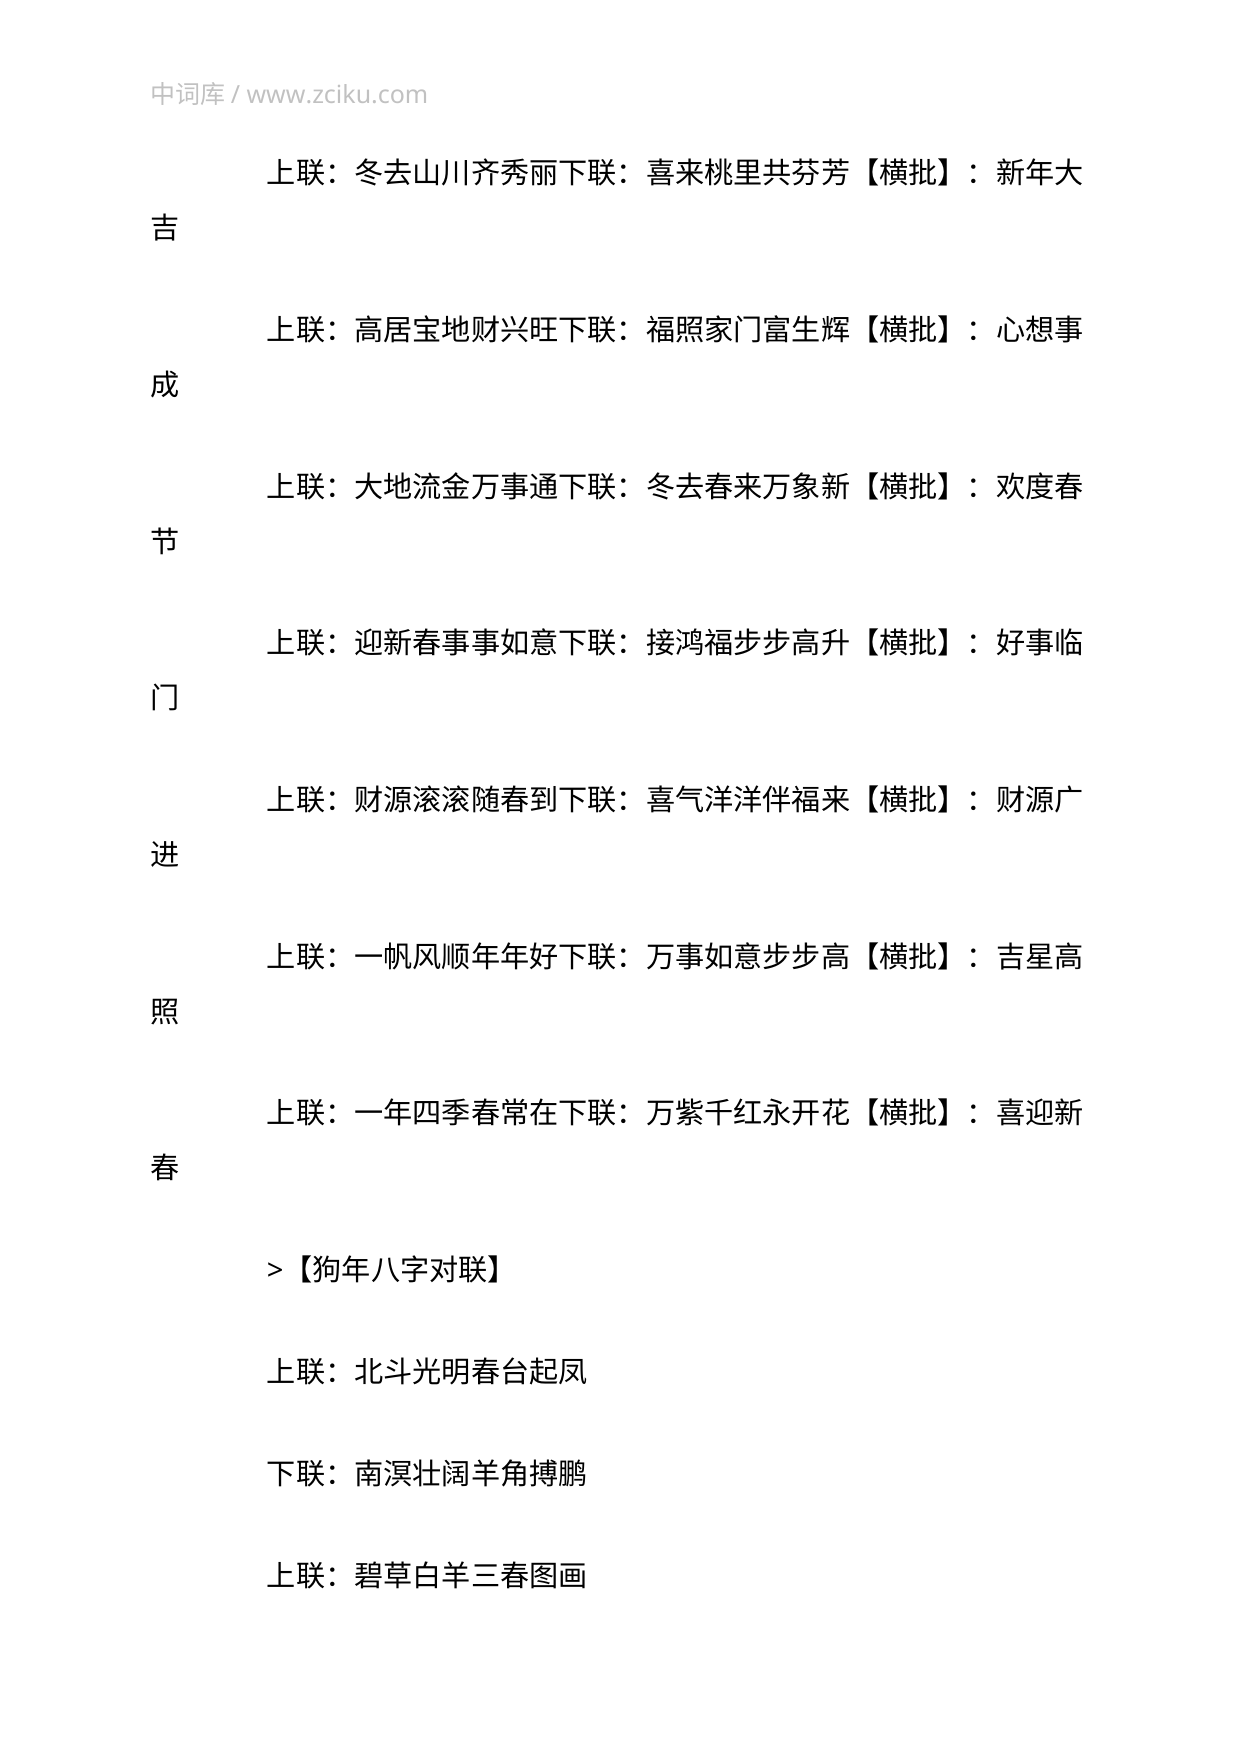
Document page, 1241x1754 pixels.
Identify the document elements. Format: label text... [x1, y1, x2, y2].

text 上联：碧草白羊三春图画 [150, 1552, 1090, 1594]
text 上联：一年四季春常在下联：万紫千红永开花【横批】：喜迎新春 [150, 1090, 1090, 1187]
text 下联：南溟壮阔羊角搏鹏 [150, 1450, 1090, 1493]
text 上联：迎新春事事如意下联：接鸿福步步高升【横批】：好事临门 [150, 620, 1090, 717]
text >【狗年八字对联】 [150, 1247, 1090, 1289]
text 上联：一帆风顺年年好下联：万事如意步步高【横批】：吉星高照 [150, 933, 1090, 1031]
text 上联：高居宝地财兴旺下联：福照家门富生辉【横批】：心想事成 [150, 307, 1090, 404]
text 上联：大地流金万事通下联：冬去春来万象新【横批】：欢度春节 [150, 463, 1090, 561]
text 上联：财源滚滚随春到下联：喜气洋洋伴福来【横批】：财源广进 [150, 777, 1090, 874]
text 上联：冬去山川齐秀丽下联：喜来桃里共芬芳【横批】：新年大吉 [150, 150, 1090, 247]
text 上联：北斗光明春台起凤 [150, 1349, 1090, 1391]
